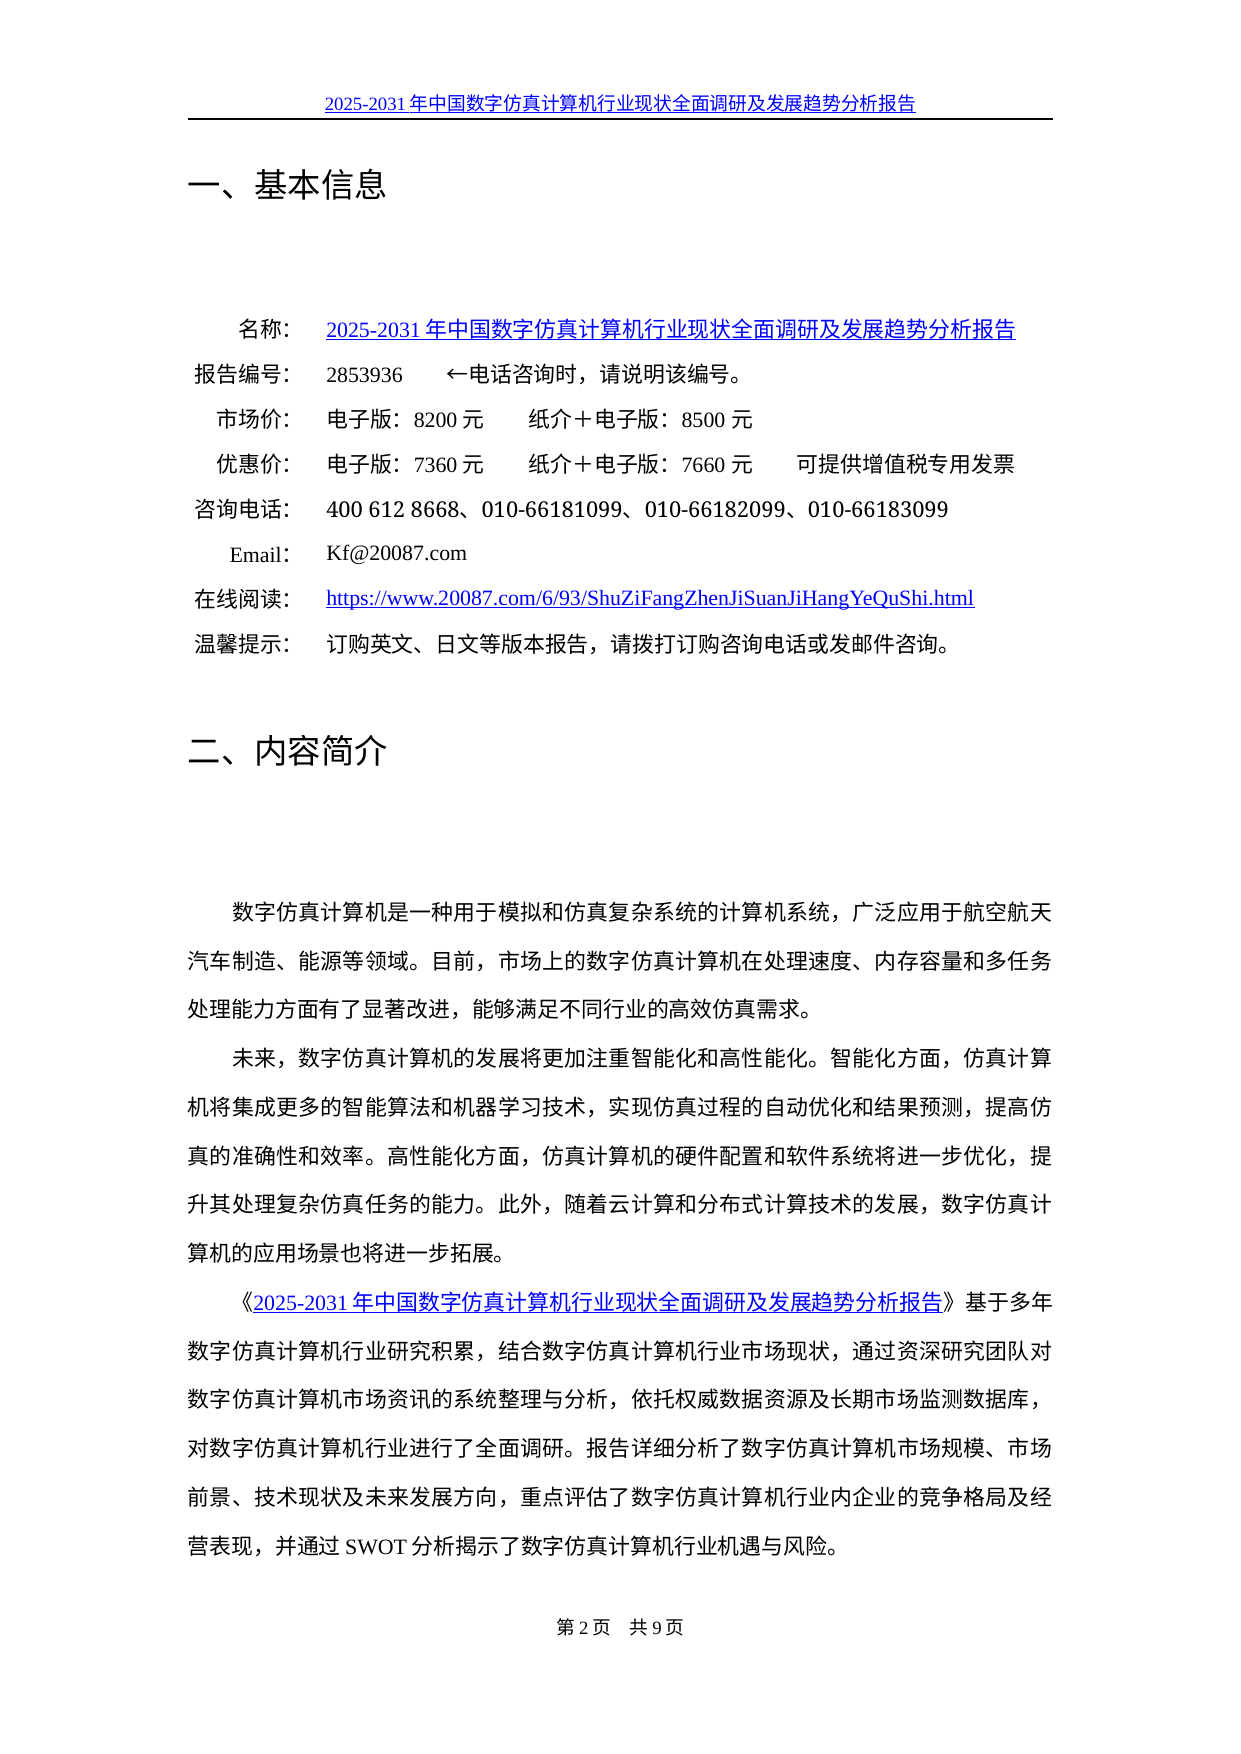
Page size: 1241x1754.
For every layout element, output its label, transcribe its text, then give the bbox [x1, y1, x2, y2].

table_cell Kf@20087.com [315, 537, 1073, 582]
title 一、基本信息 [187, 150, 1053, 215]
table_cell Email： [167, 537, 315, 582]
table_cell 电子版：8200 元 纸介＋电子版：8500 元 [315, 402, 1073, 447]
table_cell 2853936 ←电话咨询时，请说明该编号。 [315, 357, 1073, 402]
table_cell 在线阅读： [167, 582, 315, 627]
table_header 名称： [167, 312, 315, 357]
table_cell 市场价： [167, 402, 315, 447]
table_cell 电子版：7360 元 纸介＋电子版：7660 元 可提供增值税专用发票 [315, 447, 1073, 492]
table_header 2025-2031年中国数字仿真计算机行业现状全面调研及发展趋势分析报告 [315, 312, 1073, 357]
table_cell 咨询电话： [167, 492, 315, 537]
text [187, 894, 1053, 1561]
table_cell [315, 582, 1073, 627]
title 二、内容简介 [187, 717, 1053, 782]
table_cell 报告编号： [167, 357, 315, 402]
table_cell 400 612 8668、010-66181099、010-66182099、010-66183099 [315, 492, 1073, 537]
table_cell 温馨提示： [167, 627, 315, 672]
table_cell 订购英文、日文等版本报告，请拨打订购咨询电话或发邮件咨询。 [315, 627, 1073, 672]
table_cell 优惠价： [167, 447, 315, 492]
